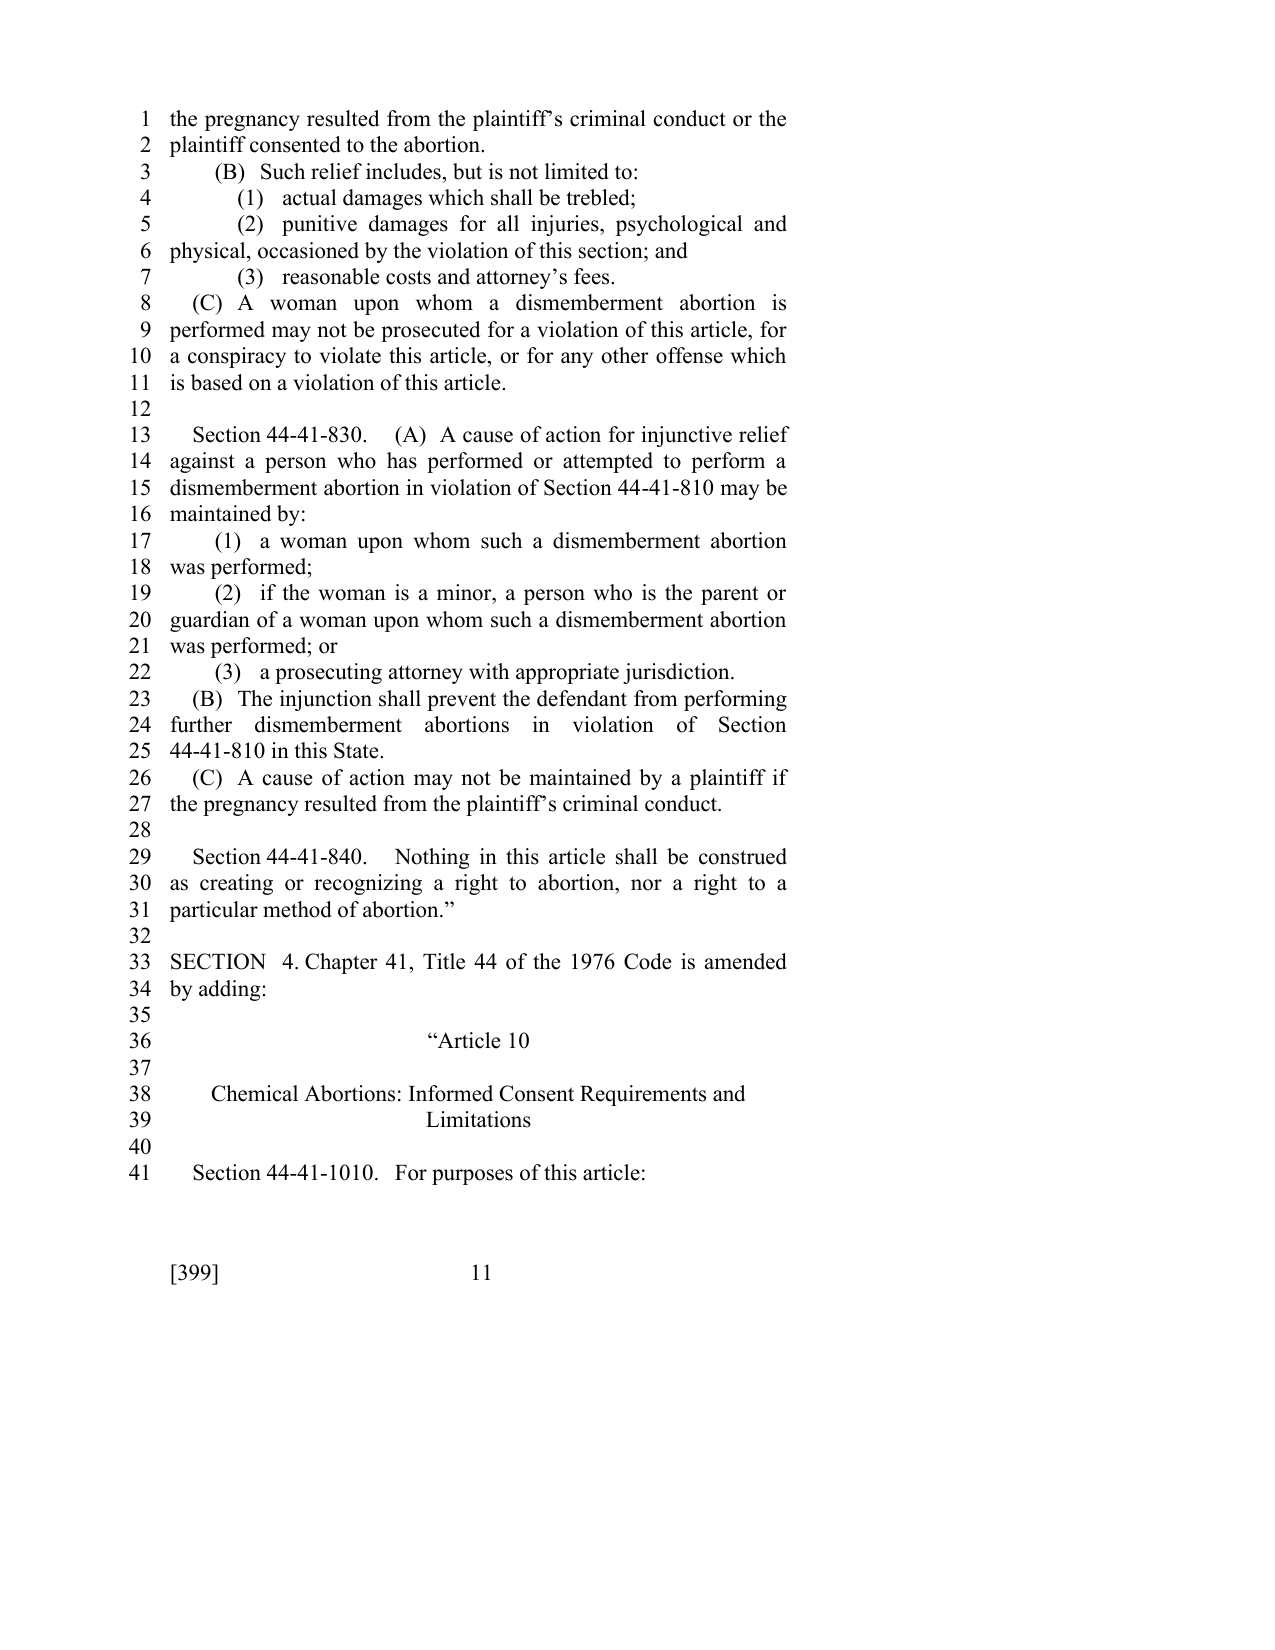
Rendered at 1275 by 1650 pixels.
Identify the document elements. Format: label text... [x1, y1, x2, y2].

text Section 44-41-1010. For purposes of this article: [169, 1159, 787, 1186]
text (1) a woman upon whom such a dismemberment abortion was performed; [169, 527, 787, 579]
text SECTION 4. Chapter 41, Title 44 of the 1976 Code is amended by adding: [169, 948, 787, 1001]
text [169, 105, 787, 158]
text (B) Such relief includes, but is not limited to: [169, 158, 787, 184]
text (B) The injunction shall prevent the defendant from performing further dismemberment abortions in violation of Section 44-41-810 in this State. [169, 685, 787, 764]
text Section 44-41-840. Nothing in this article shall be construed as creating or recognizing a right to abortion, nor a right to a particular method of abortion.” [169, 843, 787, 922]
text (2) if the woman is a minor, a person who is the parent or guardian of a woman upon whom such a dismemberment abortion was performed; or [169, 579, 787, 658]
text (C) A woman upon whom a dismemberment abortion is performed may not be prosecuted for a violation of this article, for a conspiracy to violate this article, or for any other offense which is based on a violation of this article. [169, 289, 787, 395]
text (2) punitive damages for all injuries, psychological and physical, occasioned by the violation of this section; and [169, 210, 787, 263]
text (3) reasonable costs and attorney’s fees. [169, 263, 787, 289]
text (C) A cause of action may not be maintained by a plaintiff if the pregnancy resulted from the plaintiff’s criminal conduct. [169, 764, 787, 817]
text Chemical Abortions: Informed Consent Requirements and Limitations [169, 1080, 787, 1133]
text (3) a prosecuting attorney with appropriate jurisdiction. [169, 658, 787, 685]
text Section 44-41-830. (A) A cause of action for injunctive relief against a person who has performed or attempted to perform a dismemberment abortion in violation of Section 44-41-810 may be maintained by: [169, 421, 787, 527]
text “Article 10 [169, 1027, 787, 1054]
text (1) actual damages which shall be trebled; [169, 184, 787, 210]
